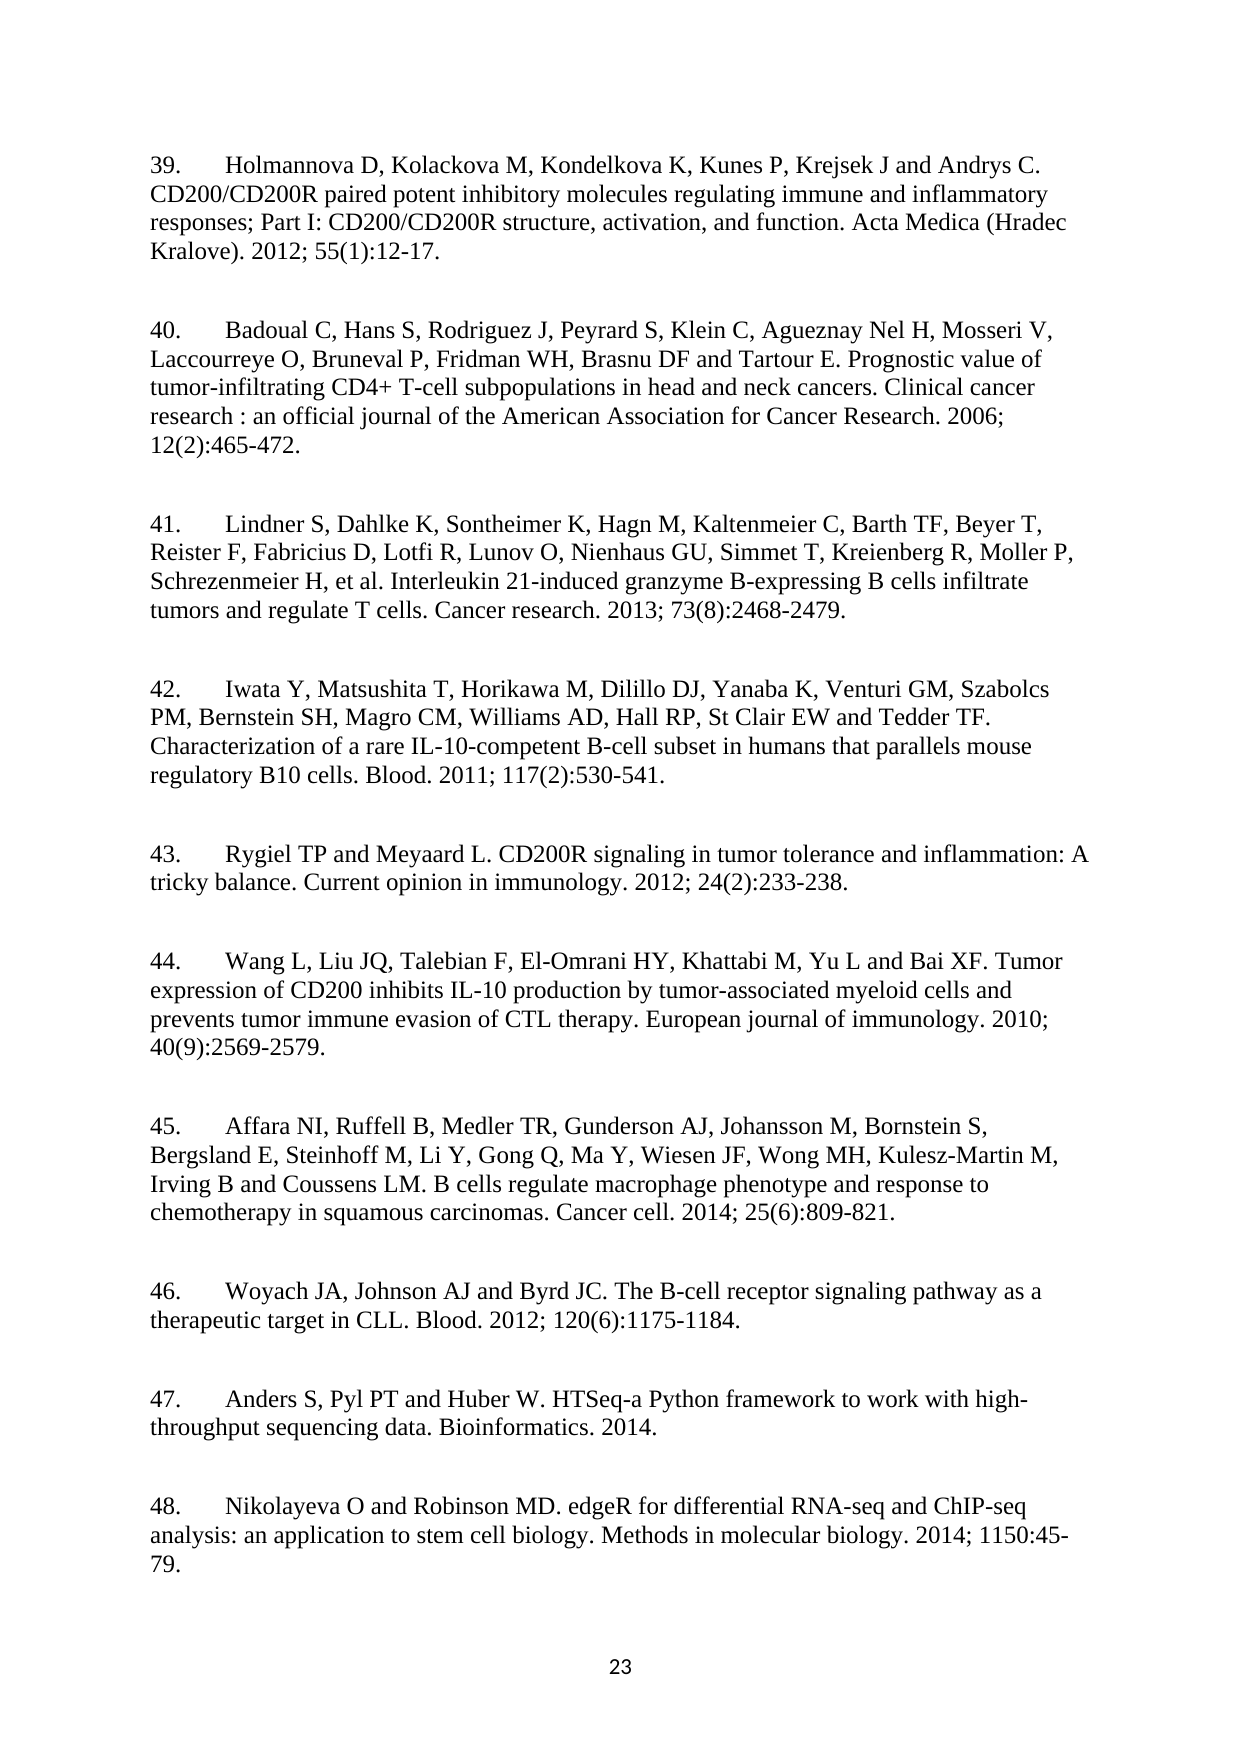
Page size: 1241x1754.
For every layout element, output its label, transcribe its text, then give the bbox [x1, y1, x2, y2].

text 46. Woyach JA, Johnson AJ and Byrd JC. The B-cell receptor signaling pathway as a therapeutic target in CLL. Blood. 2012; 120(6):1175-1184. [150, 1276, 1090, 1334]
text 39. Holmannova D, Kolackova M, Kondelkova K, Kunes P, Krejsek J and Andrys C. CD200/CD200R paired potent inhibitory molecules regulating immune and inflammatory responses; Part I: CD200/CD200R structure, activation, and function. Acta Medica (Hradec Kralove). 2012; 55(1):12-17. [150, 150, 1090, 265]
text 40. Badoual C, Hans S, Rodriguez J, Peyrard S, Klein C, Agueznay Nel H, Mosseri V, Laccourreye O, Bruneval P, Fridman WH, Brasnu DF and Tartour E. Prognostic value of tumor-infiltrating CD4+ T-cell subpopulations in head and neck cancers. Clinical cancer research : an official journal of the American Association for Cancer Research. 2006; 12(2):465-472. [150, 315, 1090, 459]
text 47. Anders S, Pyl PT and Huber W. HTSeq-a Python framework to work with high-throughput sequencing data. Bioinformatics. 2014. [150, 1384, 1090, 1441]
text 41. Lindner S, Dahlke K, Sontheimer K, Hagn M, Kaltenmeier C, Barth TF, Beyer T, Reister F, Fabricius D, Lotfi R, Lunov O, Nienhaus GU, Simmet T, Kreienberg R, Moller P, Schrezenmeier H, et al. Interleukin 21-induced granzyme B-expressing B cells infiltrate tumors and regulate T cells. Cancer research. 2013; 73(8):2468-2479. [150, 509, 1090, 624]
text 42. Iwata Y, Matsushita T, Horikawa M, Dilillo DJ, Yanaba K, Venturi GM, Szabolcs PM, Bernstein SH, Magro CM, Williams AD, Hall RP, St Clair EW and Tedder TF. Characterization of a rare IL-10-competent B-cell subset in humans that parallels mouse regulatory B10 cells. Blood. 2011; 117(2):530-541. [150, 674, 1090, 789]
text 44. Wang L, Liu JQ, Talebian F, El-Omrani HY, Khattabi M, Yu L and Bai XF. Tumor expression of CD200 inhibits IL-10 production by tumor-associated myeloid cells and prevents tumor immune evasion of CTL therapy. European journal of immunology. 2010; 40(9):2569-2579. [150, 946, 1090, 1061]
text 45. Affara NI, Ruffell B, Medler TR, Gunderson AJ, Johansson M, Bornstein S, Bergsland E, Steinhoff M, Li Y, Gong Q, Ma Y, Wiesen JF, Wong MH, Kulesz-Martin M, Irving B and Coussens LM. B cells regulate macrophage phenotype and response to chemotherapy in squamous carcinomas. Cancer cell. 2014; 25(6):809-821. [150, 1111, 1090, 1226]
text 48. Nikolayeva O and Robinson MD. edgeR for differential RNA-seq and ChIP-seq analysis: an application to stem cell biology. Methods in molecular biology. 2014; 1150:45-79. [150, 1491, 1090, 1577]
text 43. Rygiel TP and Meyaard L. CD200R signaling in tumor tolerance and inflammation: A tricky balance. Current opinion in immunology. 2012; 24(2):233-238. [150, 839, 1090, 896]
